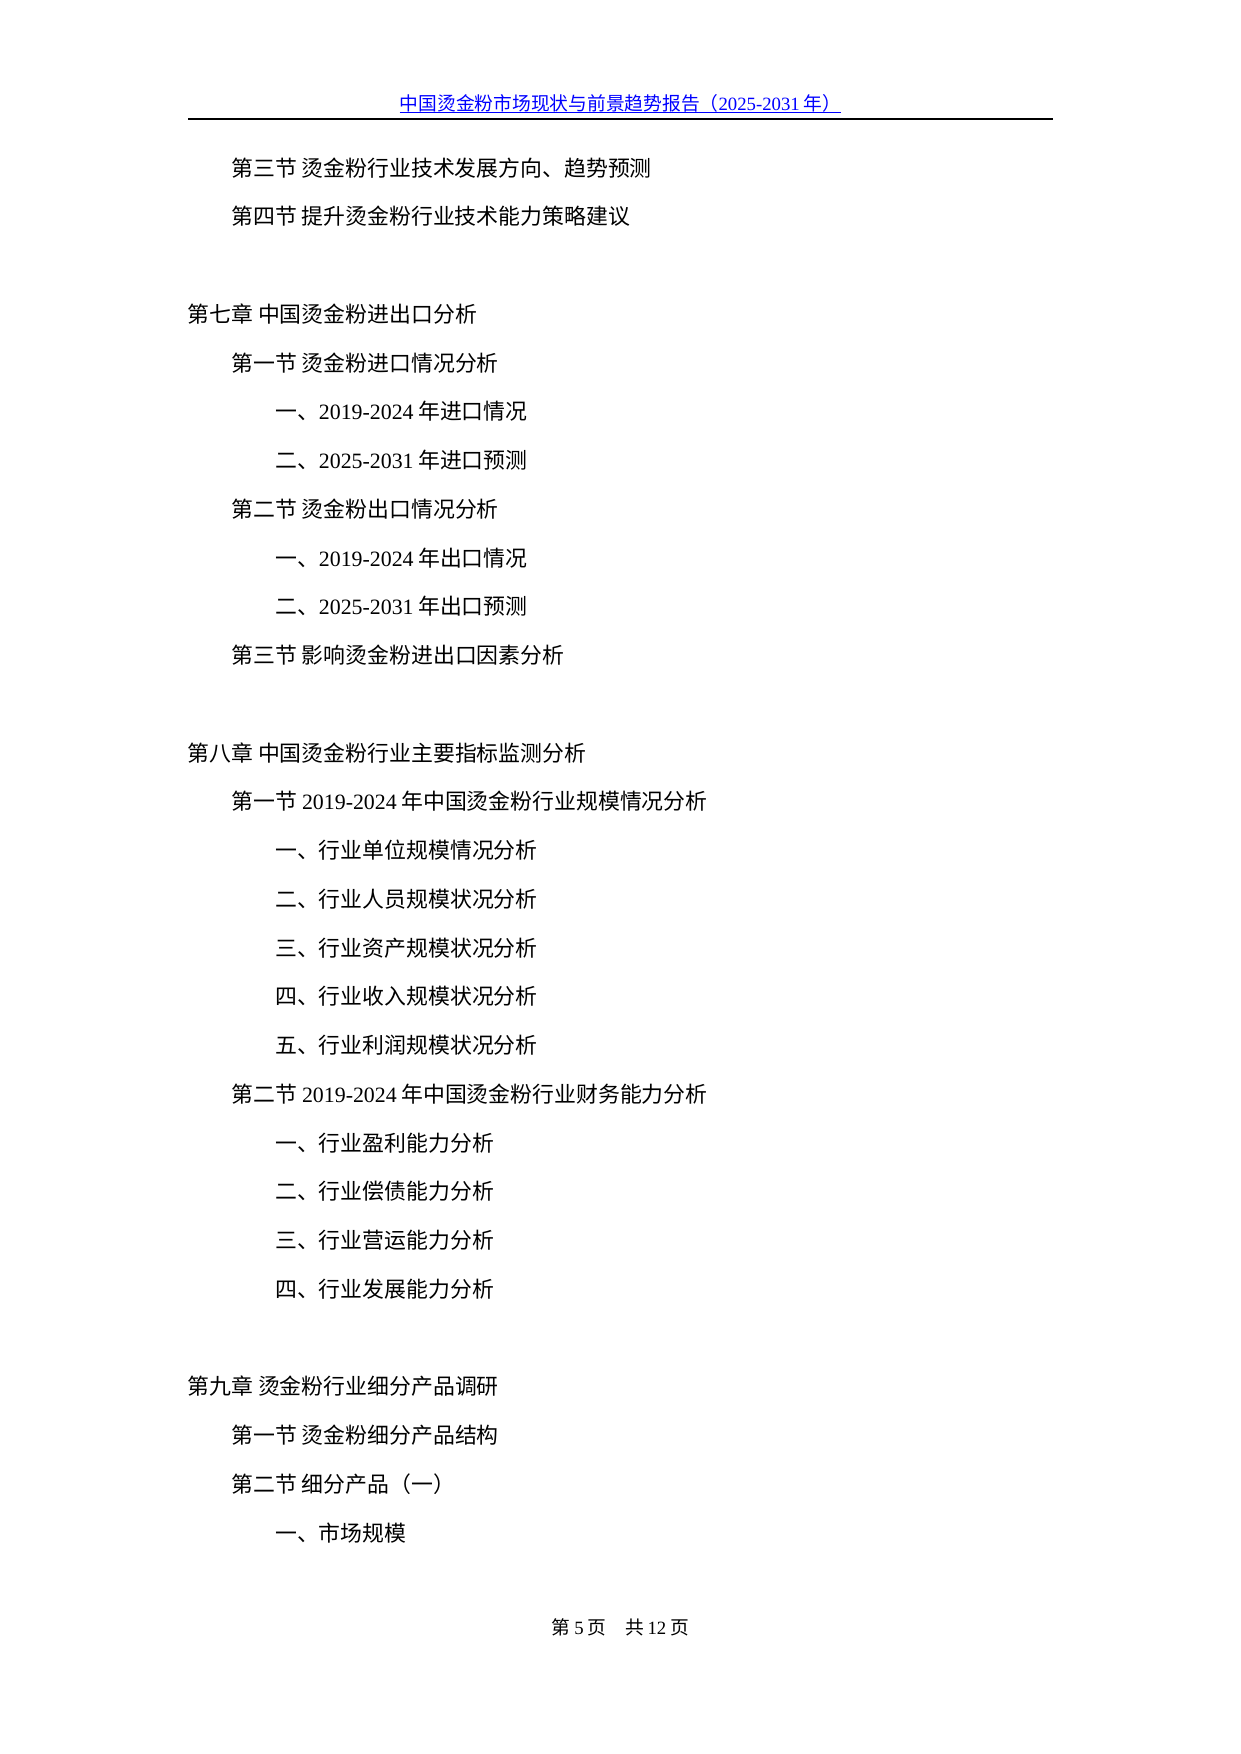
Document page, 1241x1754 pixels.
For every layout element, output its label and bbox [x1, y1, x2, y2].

text [187, 150, 1053, 1548]
